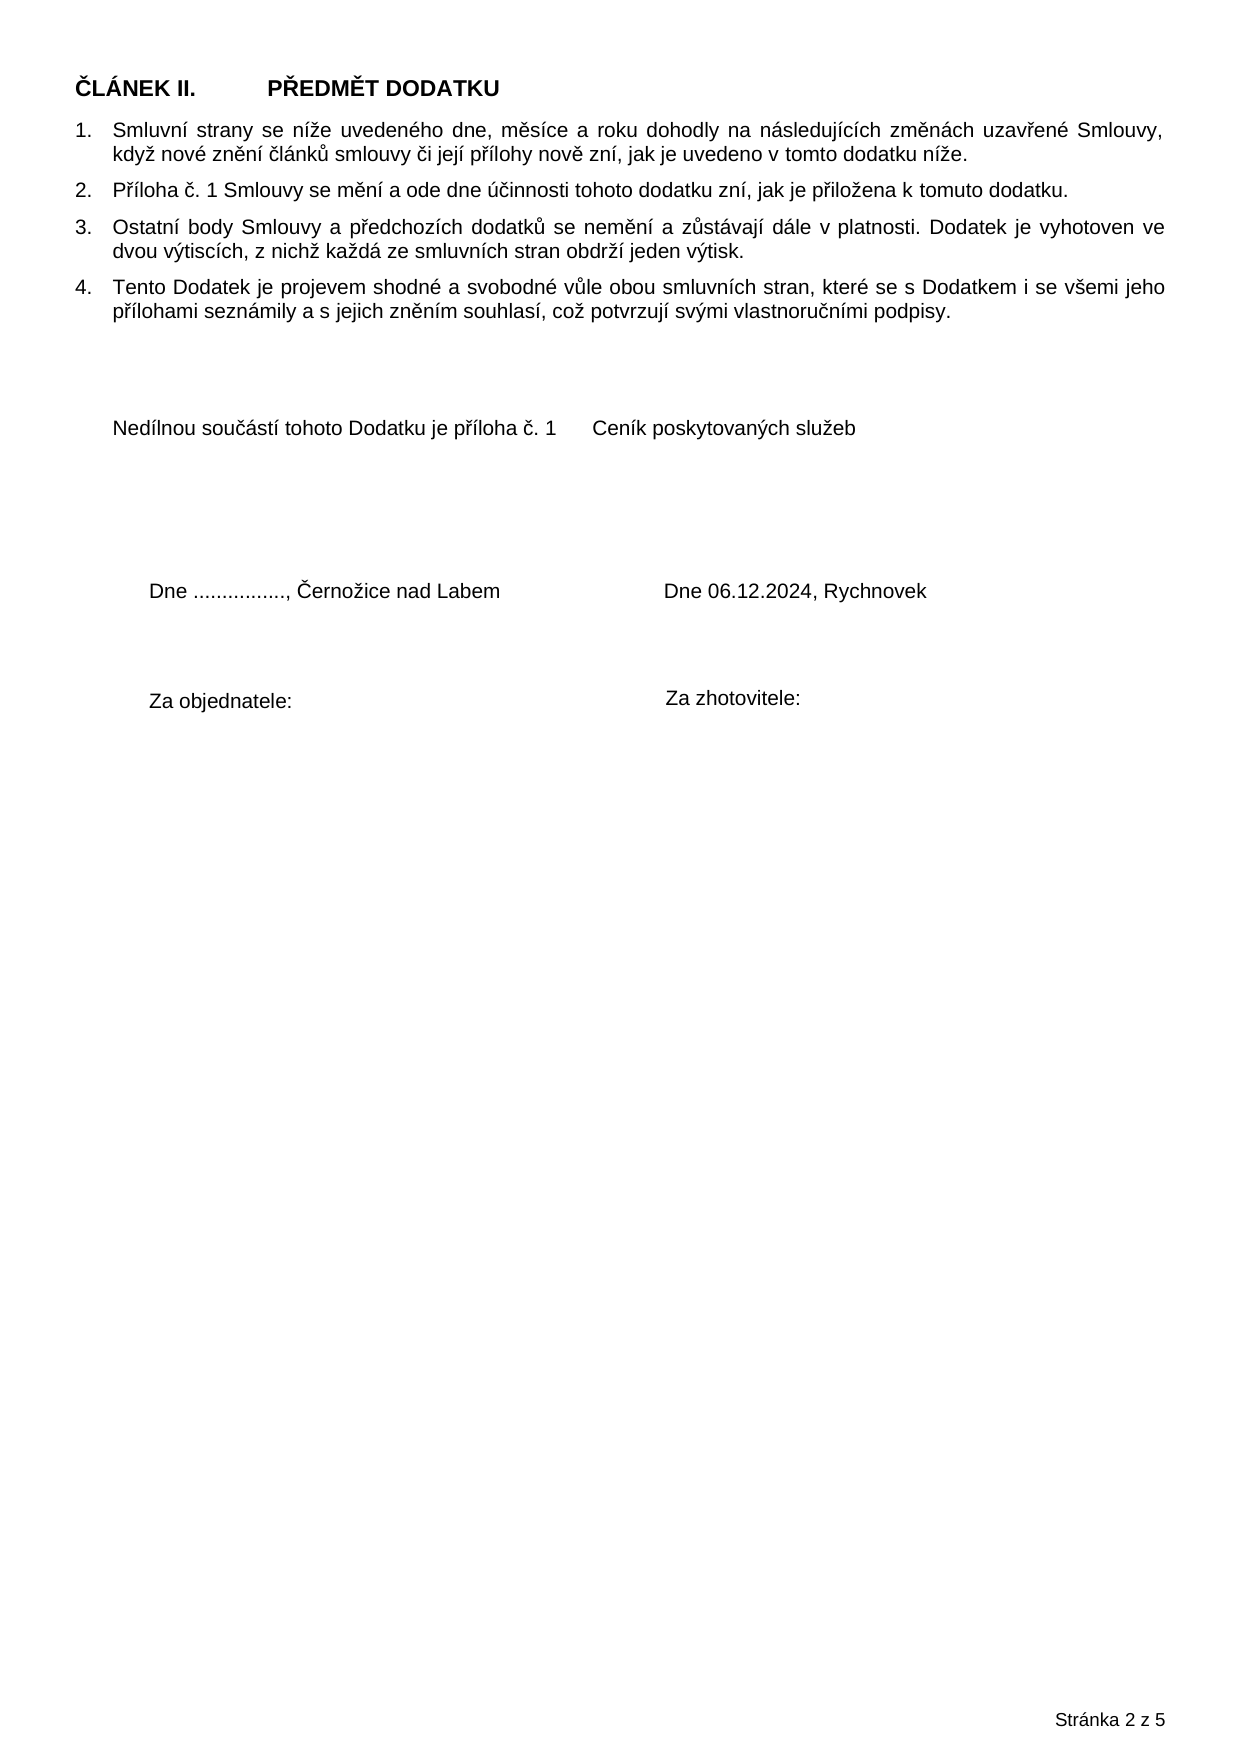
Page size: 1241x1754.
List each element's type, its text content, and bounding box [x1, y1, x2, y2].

list Za objednatele: [149, 689, 592, 713]
list Ostatní body Smlouvy a předchozích dodatků se nemění a zůstávají dále v platnosti. Dodatek je vyhotoven ve dvou výtiscích, z nichž každá ze smluvních stran obdrží jeden výtisk. [75, 214, 1165, 262]
text Dne ................, Černožice nad Labem [149, 579, 1158, 603]
text Nedílnou součástí tohoto Dodatku je příloha č. 1 Ceník poskytovaných služeb [75, 415, 1158, 439]
list Smluvní strany se níže uvedeného dne, měsíce a roku dohodly na následujících změnách uzavřené Smlouvy, když nové znění článků smlouvy či její přílohy nově zní, jak je uvedeno v tomto dodatku níže. [75, 118, 1165, 166]
list Příloha č. 1 Smlouvy se mění a ode dne účinnosti tohoto dodatku zní, jak je přiložena k tomuto dodatku. [75, 178, 1165, 202]
list PŘEDMĚT DODATKU [75, 75, 1165, 101]
list Tento Dodatek je projevem shodné a svobodné vůle obou smluvních stran, které se s Dodatkem i se všemi jeho přílohami seznámily a s jejich zněním souhlasí, což potvrzují svými vlastnoručními podpisy. [75, 275, 1165, 323]
